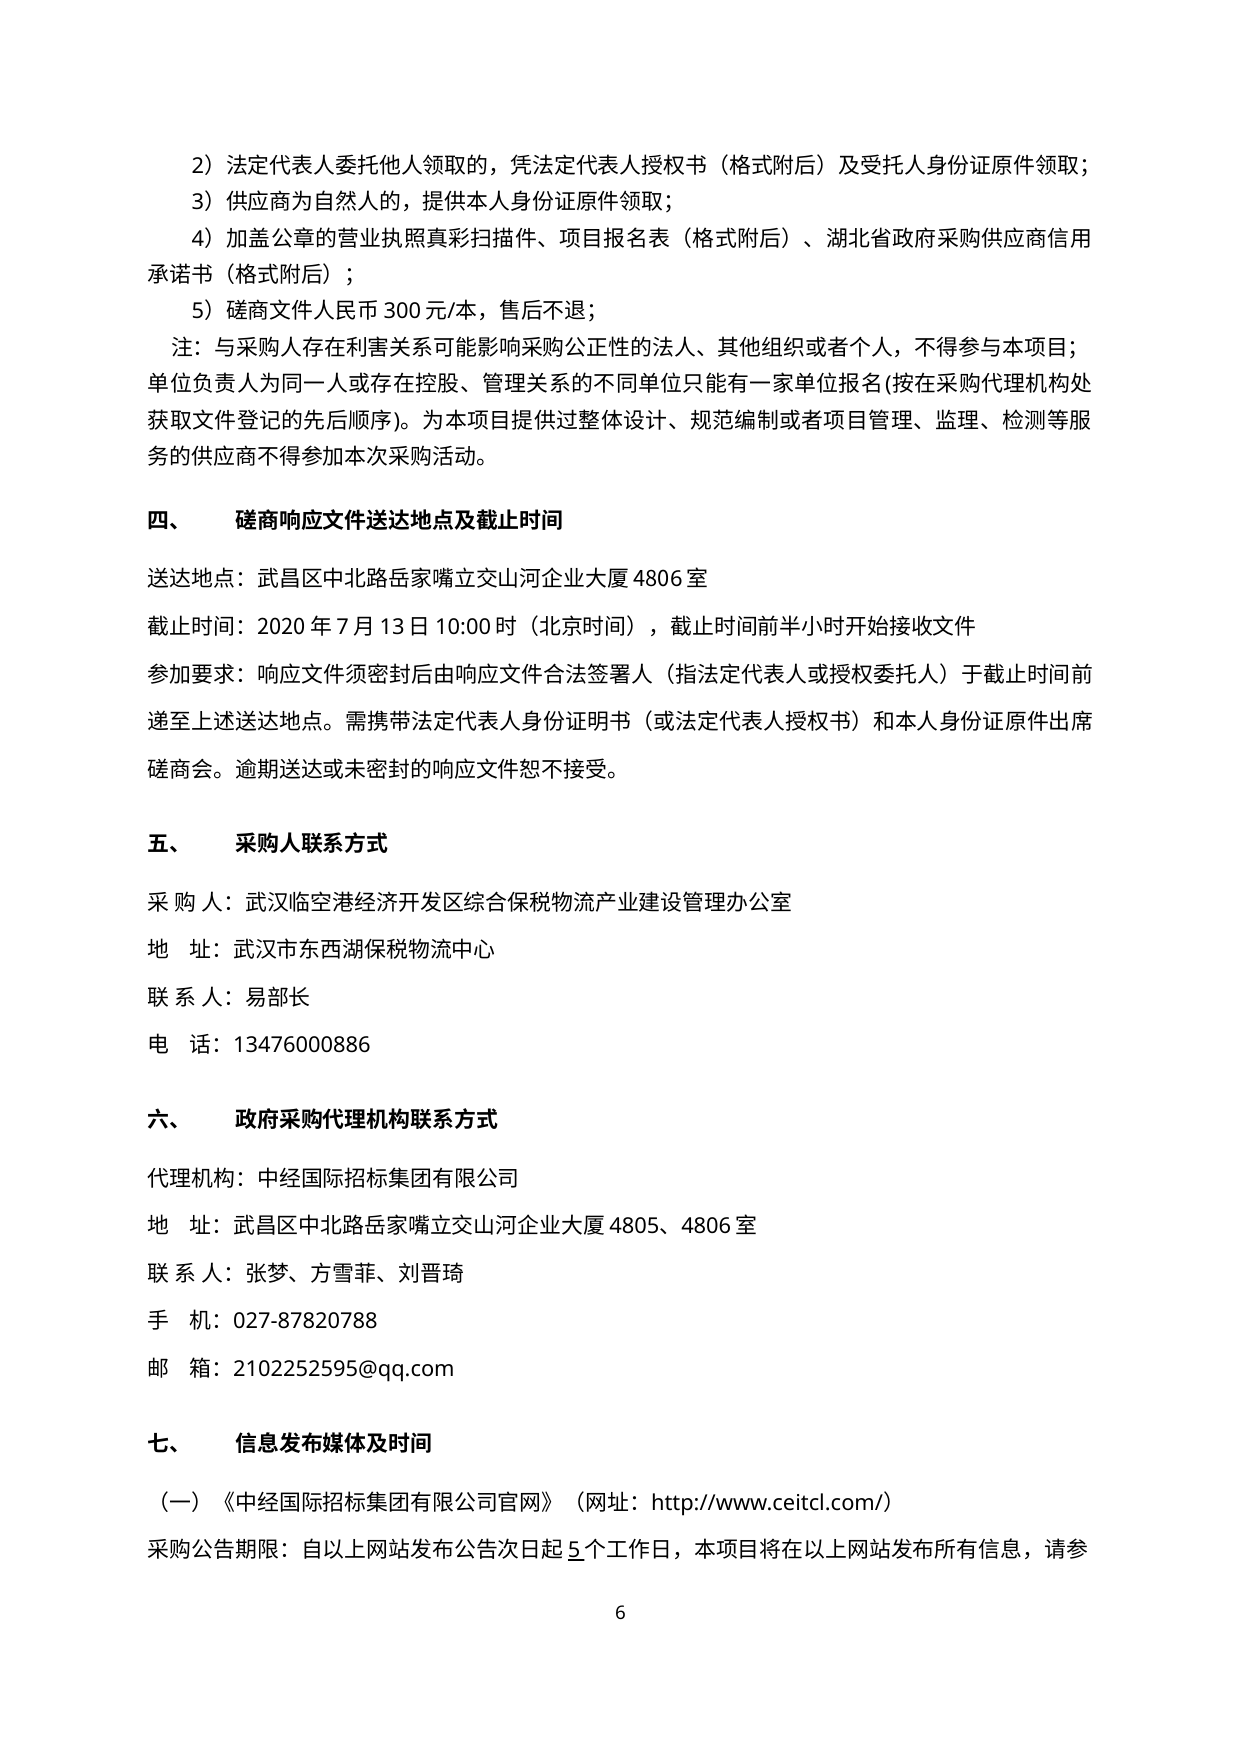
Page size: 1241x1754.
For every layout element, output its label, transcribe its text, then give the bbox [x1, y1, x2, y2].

subtitle 磋商响应文件送达地点及截止时间 [148, 503, 1093, 534]
text 联 系 人：易部长 [148, 980, 1093, 1012]
text 电 话：13476000886 [148, 1027, 1093, 1059]
subtitle 采购人联系方式 [148, 826, 1093, 858]
text 截止时间：2020年7月13日10:00时（北京时间），截止时间前半小时开始接收文件 [148, 609, 1093, 641]
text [148, 1532, 1093, 1564]
text 2）法定代表人委托他人领取的，凭法定代表人授权书（格式附后）及受托人身份证原件领取； 3）供应商为自然人的，提供本人身份证原件领取； [191, 148, 1093, 216]
text 4）加盖公章的营业执照真彩扫描件、项目报名表（格式附后）、湖北省政府采购供应商信用承诺书（格式附后）； [148, 221, 1093, 289]
subtitle 政府采购代理机构联系方式 [148, 1102, 1093, 1134]
text 参加要求：响应文件须密封后由响应文件合法签署人（指法定代表人或授权委托人）于截止时间前递至上述送达地点。需携带法定代表人身份证明书（或法定代表人授权书）和本人身份证原件出席磋商会。逾期送达或未密封的响应文件恕不接受。 [148, 657, 1093, 783]
text 地 址：武昌区中北路岳家嘴立交山河企业大厦4805、4806室 [148, 1208, 1093, 1240]
text 5）磋商文件人民币300元/本，售后不退； 注：与采购人存在利害关系可能影响采购公正性的法人、其他组织或者个人，不得参与本项目；单位负责人为同一人或存在控股、管理关系的不同单位只能有一家单位报名(按在采购代理机构处获取文件登记的先后顺序)。为本项目提供过整体设计、规范编制或者项目管理、监理、检测等服务的供应商不得参加本次采购活动。 [148, 293, 1093, 471]
text （一）《中经国际招标集团有限公司官网》（网址：http://www.ceitcl.com/） [148, 1484, 1093, 1516]
text 采 购 人：武汉临空港经济开发区综合保税物流产业建设管理办公室 [148, 885, 1093, 917]
subtitle 信息发布媒体及时间 [148, 1426, 1093, 1457]
text 联 系 人：张梦、方雪菲、刘晋琦 [148, 1256, 1093, 1288]
text 邮 箱：2102252595@qq.com [148, 1351, 1093, 1383]
text 手 机：027-87820788 [148, 1303, 1093, 1335]
text 地 址：武汉市东西湖保税物流中心 [148, 932, 1093, 964]
text 送达地点：武昌区中北路岳家嘴立交山河企业大厦4806室 [148, 561, 1093, 593]
text 代理机构：中经国际招标集团有限公司 [148, 1161, 1093, 1192]
